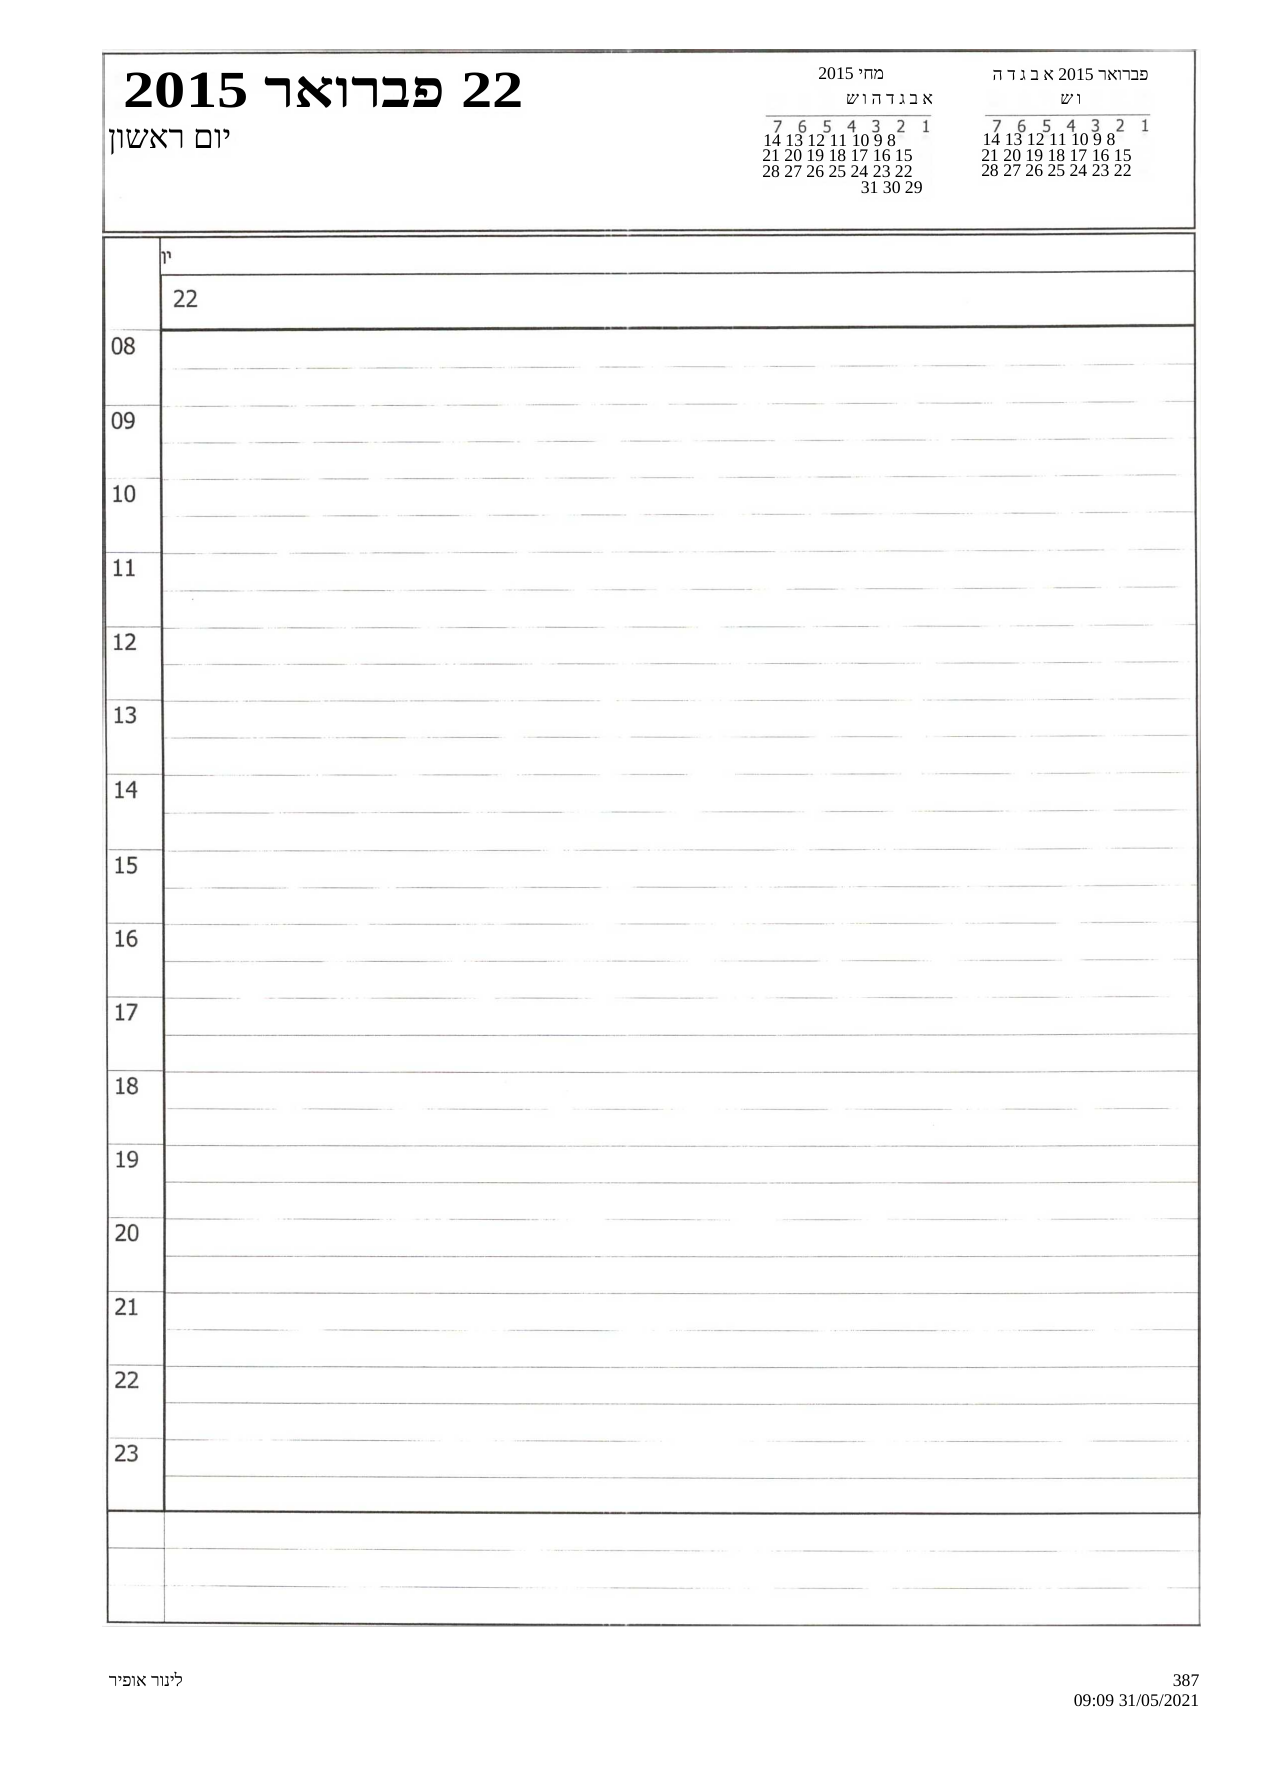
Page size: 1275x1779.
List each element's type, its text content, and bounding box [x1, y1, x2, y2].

text 22 פברואר 2015 [108, 62, 524, 119]
text 28 27 26 25 24 23 22 [762, 162, 932, 181]
text 31 30 29 [861, 178, 932, 198]
text 14 13 12 11 10 9 8 [763, 131, 932, 146]
text א ב ג ד ה ו ש [768, 89, 933, 109]
text 21 20 19 18 17 16 15 [762, 146, 932, 162]
text מחי 2015 [812, 64, 884, 84]
text 21 20 19 18 17 16 15 [981, 146, 1152, 161]
text 28 27 26 25 24 23 22 [981, 161, 1152, 181]
text יום ראשון [108, 119, 524, 156]
text 14 13 12 11 10 9 8 [982, 130, 1151, 146]
picture [102, 49, 1201, 1627]
text פברואר 2015 א ב ג ד ה ו ש [989, 61, 1152, 109]
